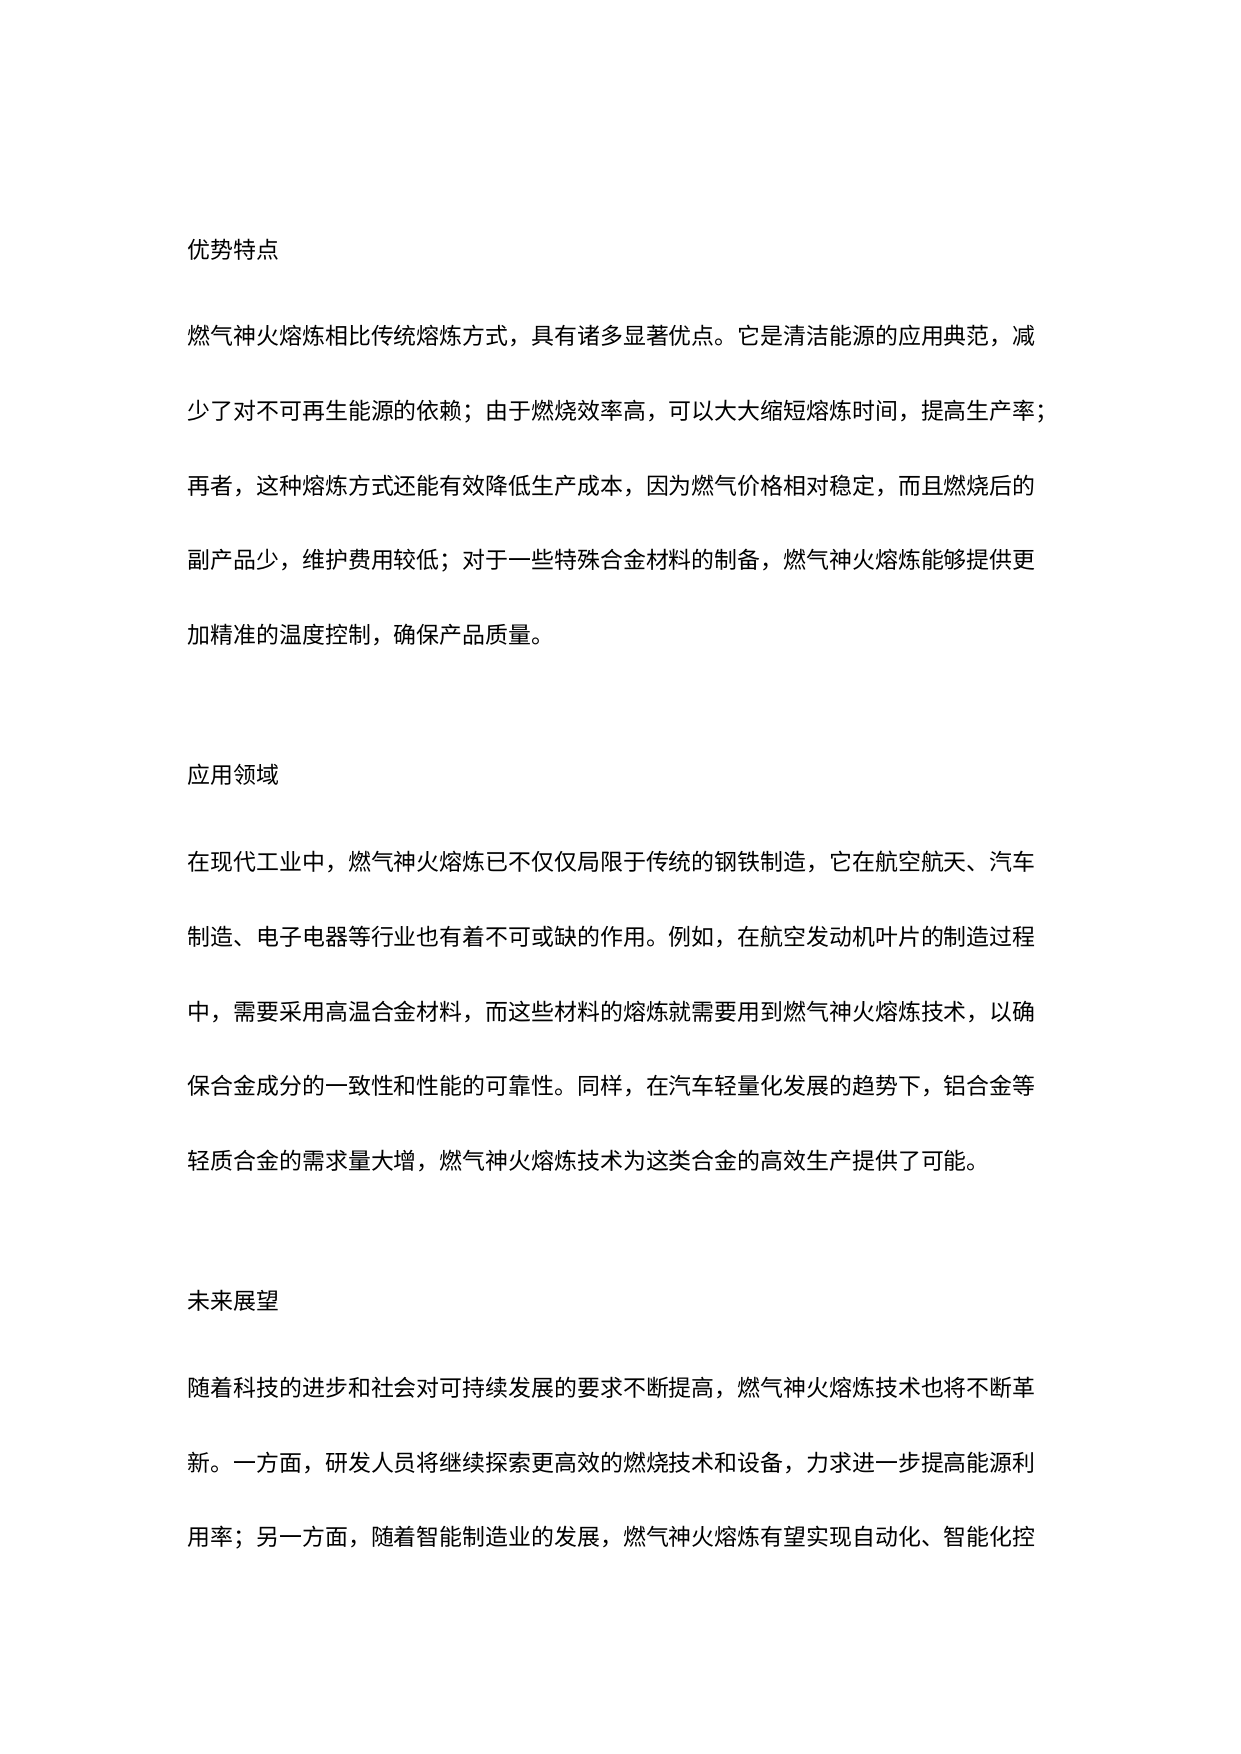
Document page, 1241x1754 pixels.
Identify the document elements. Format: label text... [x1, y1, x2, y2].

text 在现代工业中，燃气神火熔炼已不仅仅局限于传统的钢铁制造，它在航空航天、汽车制造、电子电器等行业也有着不可或缺的作用。例如，在航空发动机叶片的制造过程中，需要采用高温合金材料，而这些材料的熔炼就需要用到燃气神火熔炼技术，以确保合金成分的一致性和性能的可靠性。同样，在汽车轻量化发展的趋势下，铝合金等轻质合金的需求量大增，燃气神火熔炼技术为这类合金的高效生产提供了可能。 [187, 828, 1053, 1192]
text 燃气神火熔炼相比传统熔炼方式，具有诸多显著优点。它是清洁能源的应用典范，减少了对不可再生能源的依赖；由于燃烧效率高，可以大大缩短熔炼时间，提高生产率；再者，这种熔炼方式还能有效降低生产成本，因为燃气价格相对稳定，而且燃烧后的副产品少，维护费用较低；对于一些特殊合金材料的制备，燃气神火熔炼能够提供更加精准的温度控制，确保产品质量。 [187, 302, 1053, 666]
text 未来展望 [187, 1267, 1053, 1332]
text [187, 1354, 1053, 1568]
text 应用领域 [187, 742, 1053, 807]
text 优势特点 [187, 216, 1053, 281]
